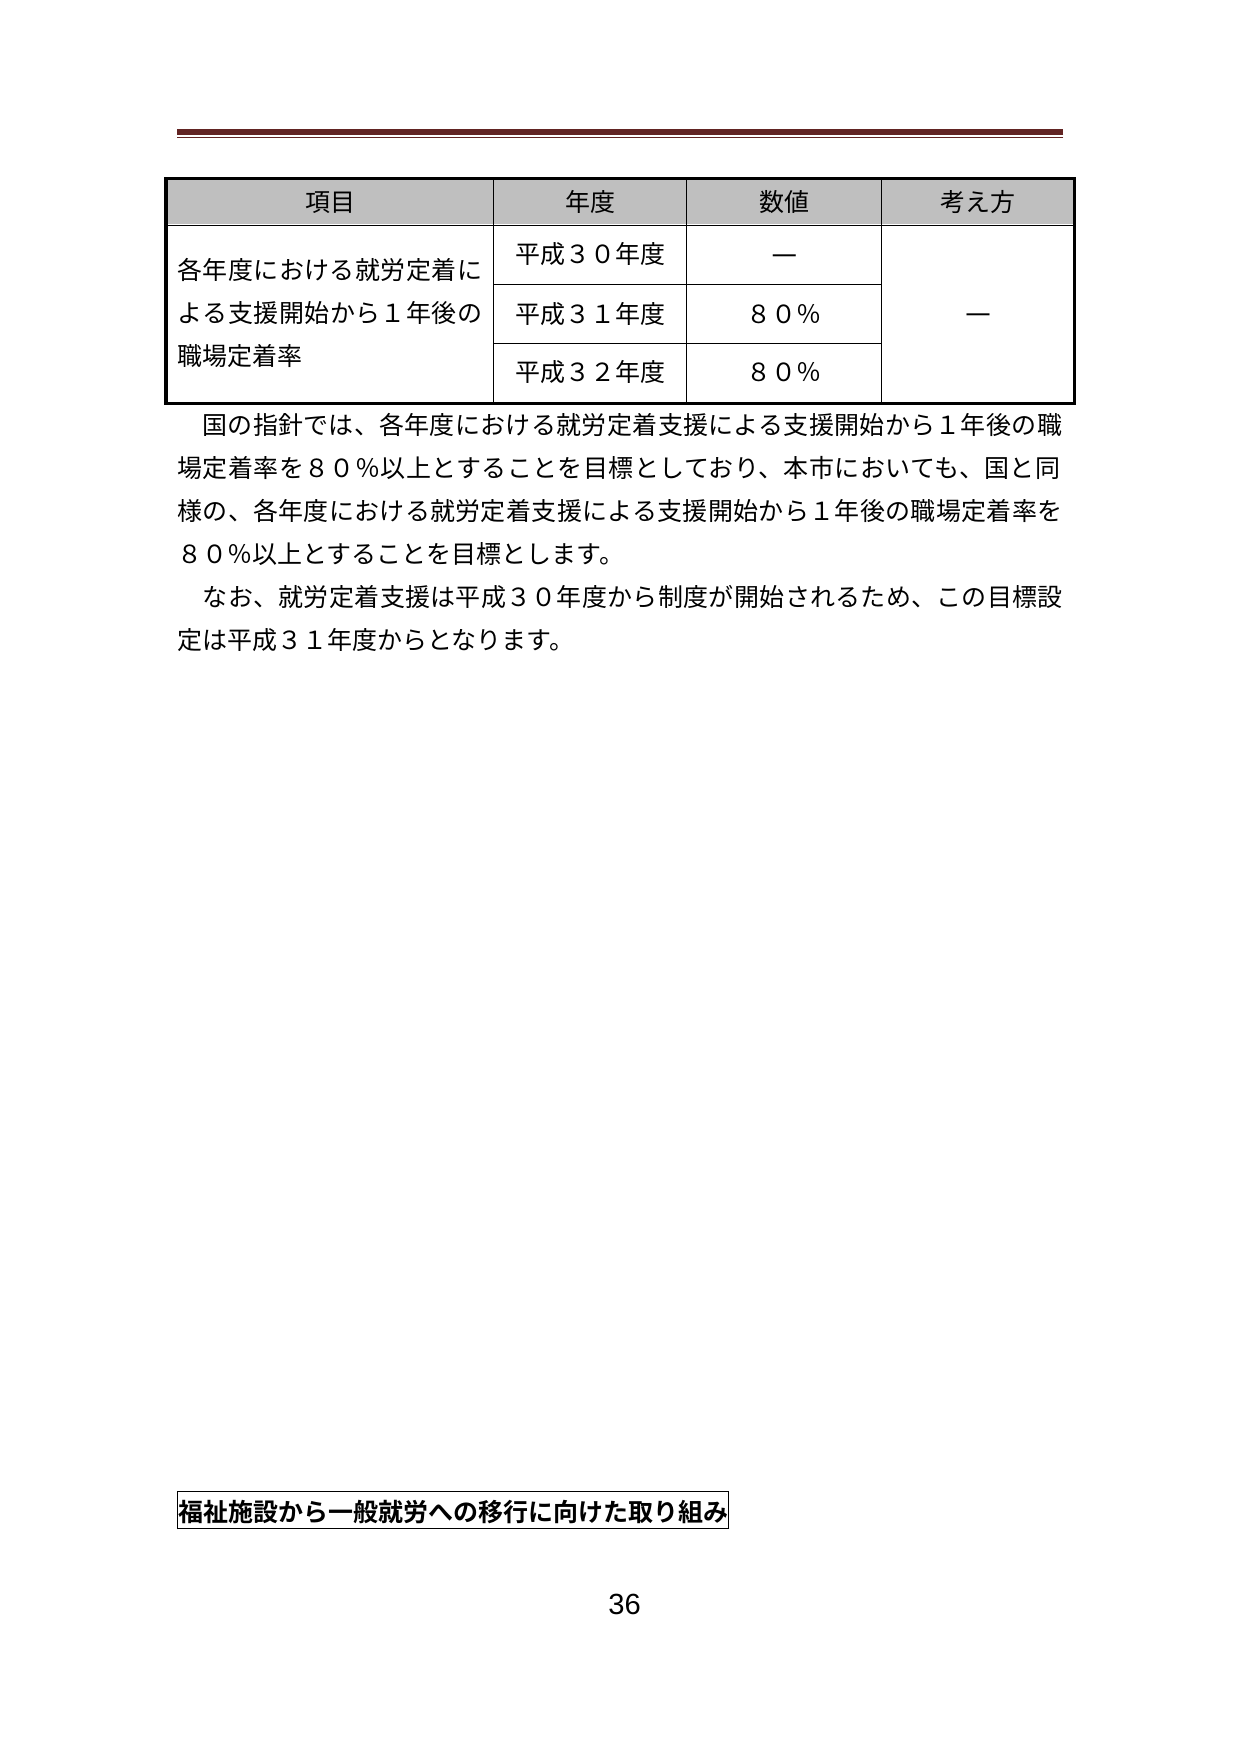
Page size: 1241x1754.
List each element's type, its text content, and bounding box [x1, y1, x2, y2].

table_cell 各年度における就労定着による支援開始から１年後の職場定着率 [168, 226, 493, 402]
table_cell 平成３０年度 [494, 226, 686, 283]
table_header 考え方 [882, 180, 1073, 224]
table_cell 平成３１年度 [494, 285, 686, 343]
table_header 項目 [168, 180, 493, 224]
text 福祉施設から一般就労への移行に向けた取り組み [177, 1473, 1063, 1548]
table_cell ― [687, 226, 881, 283]
table_cell ― [882, 226, 1073, 402]
table_cell ８０％ [687, 285, 881, 343]
text なお、就労定着支援は平成３０年度から制度が開始されるため、この目標設定は平成３１年度からとなります。 [177, 577, 1063, 658]
table_header 数値 [687, 180, 881, 224]
text 国の指針では、各年度における就労定着支援による支援開始から１年後の職場定着率を８０％以上とすることを目標としており、本市においても、国と同様の、各年度における就労定着支援による支援開始から１年後の職場定着率を８０％以上とすることを目標とします。 [177, 405, 1063, 572]
table_cell 平成３２年度 [494, 344, 686, 402]
table_header 年度 [494, 180, 686, 224]
table_cell ８０％ [687, 344, 881, 402]
